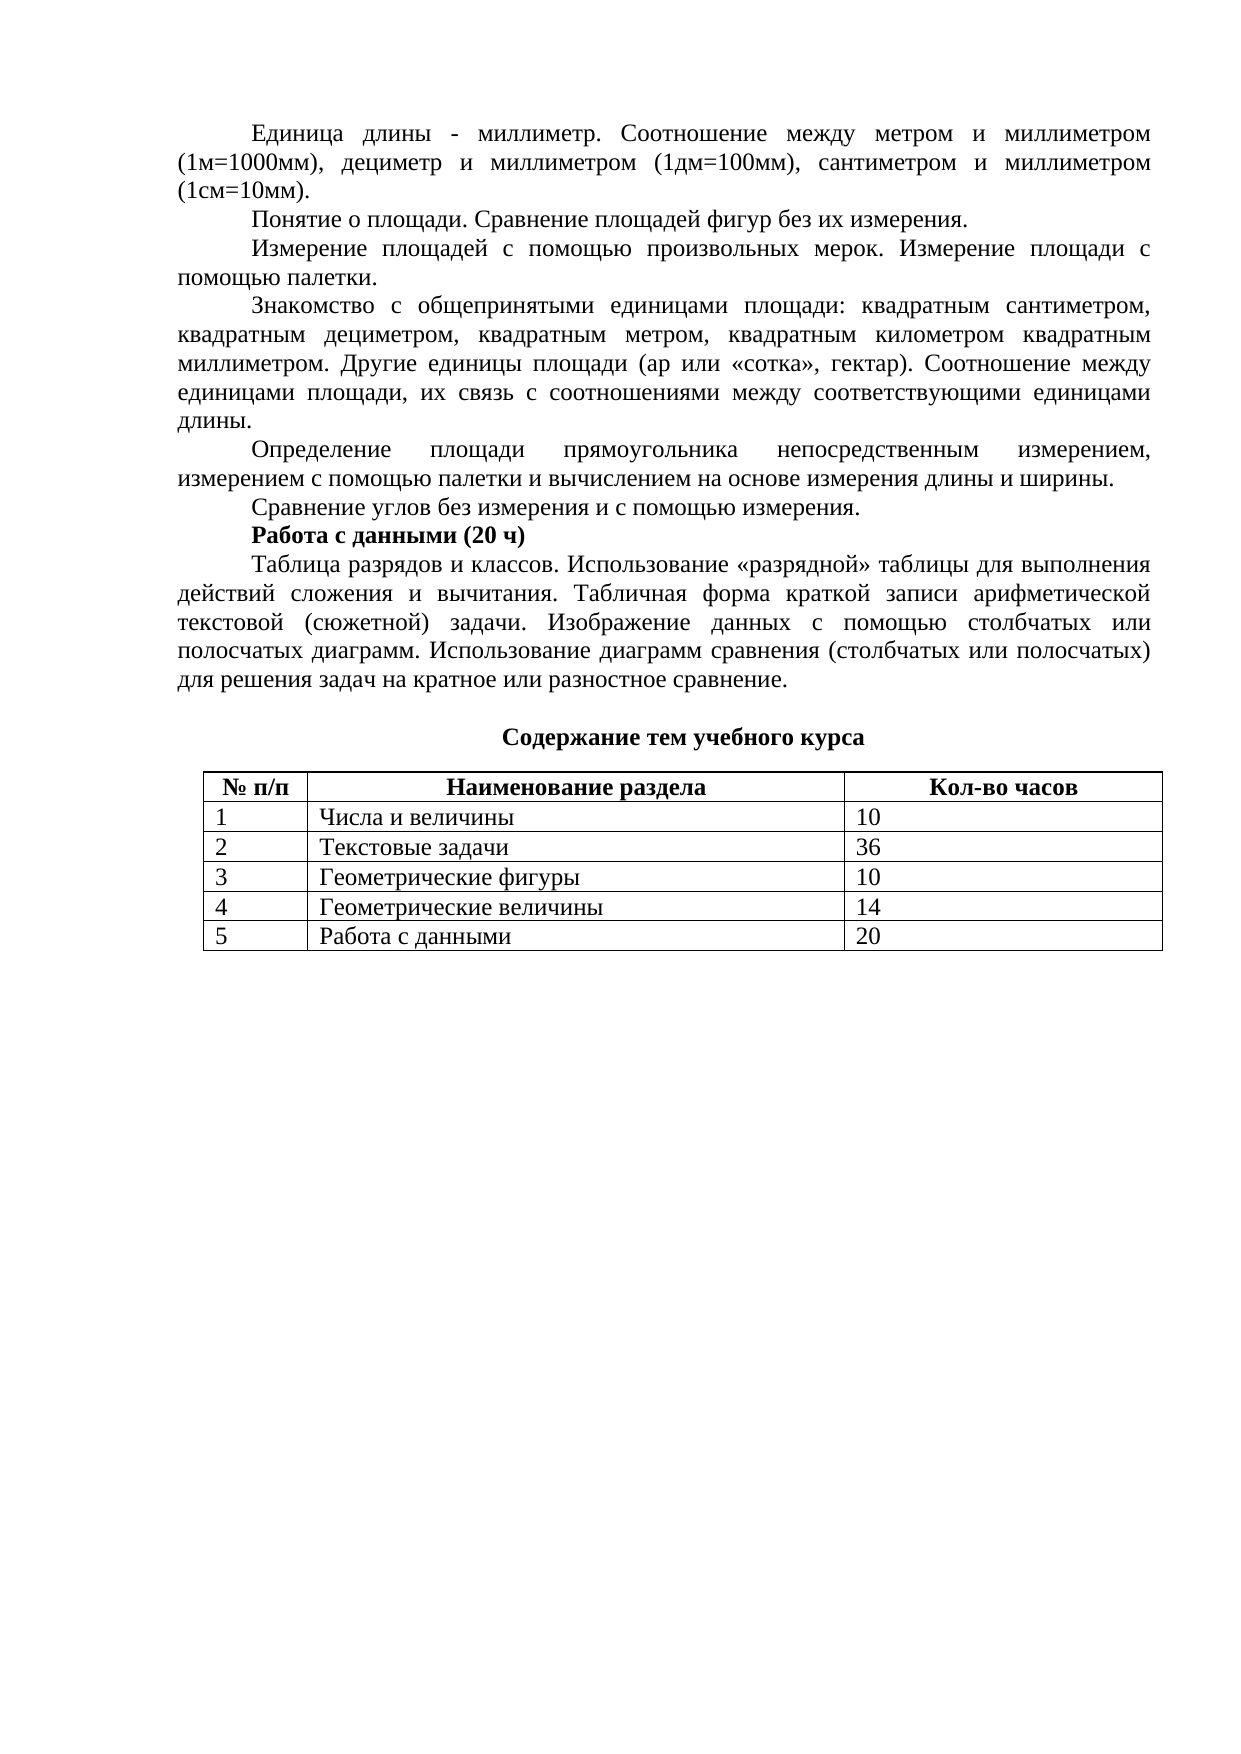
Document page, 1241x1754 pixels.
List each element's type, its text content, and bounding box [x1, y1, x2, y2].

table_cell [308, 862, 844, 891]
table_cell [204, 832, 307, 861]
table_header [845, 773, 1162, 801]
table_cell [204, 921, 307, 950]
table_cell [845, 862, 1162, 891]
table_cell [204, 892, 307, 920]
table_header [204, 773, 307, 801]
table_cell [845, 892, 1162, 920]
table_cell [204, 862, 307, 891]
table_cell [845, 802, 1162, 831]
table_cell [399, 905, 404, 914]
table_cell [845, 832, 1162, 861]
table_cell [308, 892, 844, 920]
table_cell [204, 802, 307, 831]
list Понятие о площади. Сравнение площадей фигур без их измерения. [177, 204, 1152, 233]
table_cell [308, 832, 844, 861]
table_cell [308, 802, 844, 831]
list Сравнение углов без измерения и с помощью измерения. [177, 492, 1152, 521]
list Измерение площадей с помощью произвольных мерок. Измерение площади с помощью палетки. [177, 233, 1152, 291]
list Работа с данными (20 ч) [177, 521, 1152, 549]
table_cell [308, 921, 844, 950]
text Содержание тем учебного курса [215, 722, 1152, 751]
list Таблица разрядов и классов. Использование «разрядной» таблицы для выполнения действий сложения и вычитания. Табличная форма краткой записи арифметической текстовой (сюжетной) задачи. Изображение данных с помощью столбчатых или полосчатых диаграмм. Использование диаграмм сравнения (столбчатых или полосчатых) для решения задач на кратное или разностное сравнение. [177, 549, 1152, 693]
list Единица длины - миллиметр. Соотношение между метром и миллиметром (1м=1000мм), дециметр и миллиметром (1дм=100мм), сантиметром и миллиметром (1см=10мм). [177, 118, 1152, 204]
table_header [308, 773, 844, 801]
list Знакомство с общепринятыми единицами площади: квадратным сантиметром, квадратным дециметром, квадратным метром, квадратным километром квадратным миллиметром. Другие единицы площади (ар или «сотка», гектар). Соотношение между единицами площади, их связь с соотношениями между соответствующими единицами длины. [177, 291, 1152, 434]
list Определение площади прямоугольника непосредственным измерением, измерением с помощью палетки и вычислением на основе измерения длины и ширины. [177, 434, 1152, 492]
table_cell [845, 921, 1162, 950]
